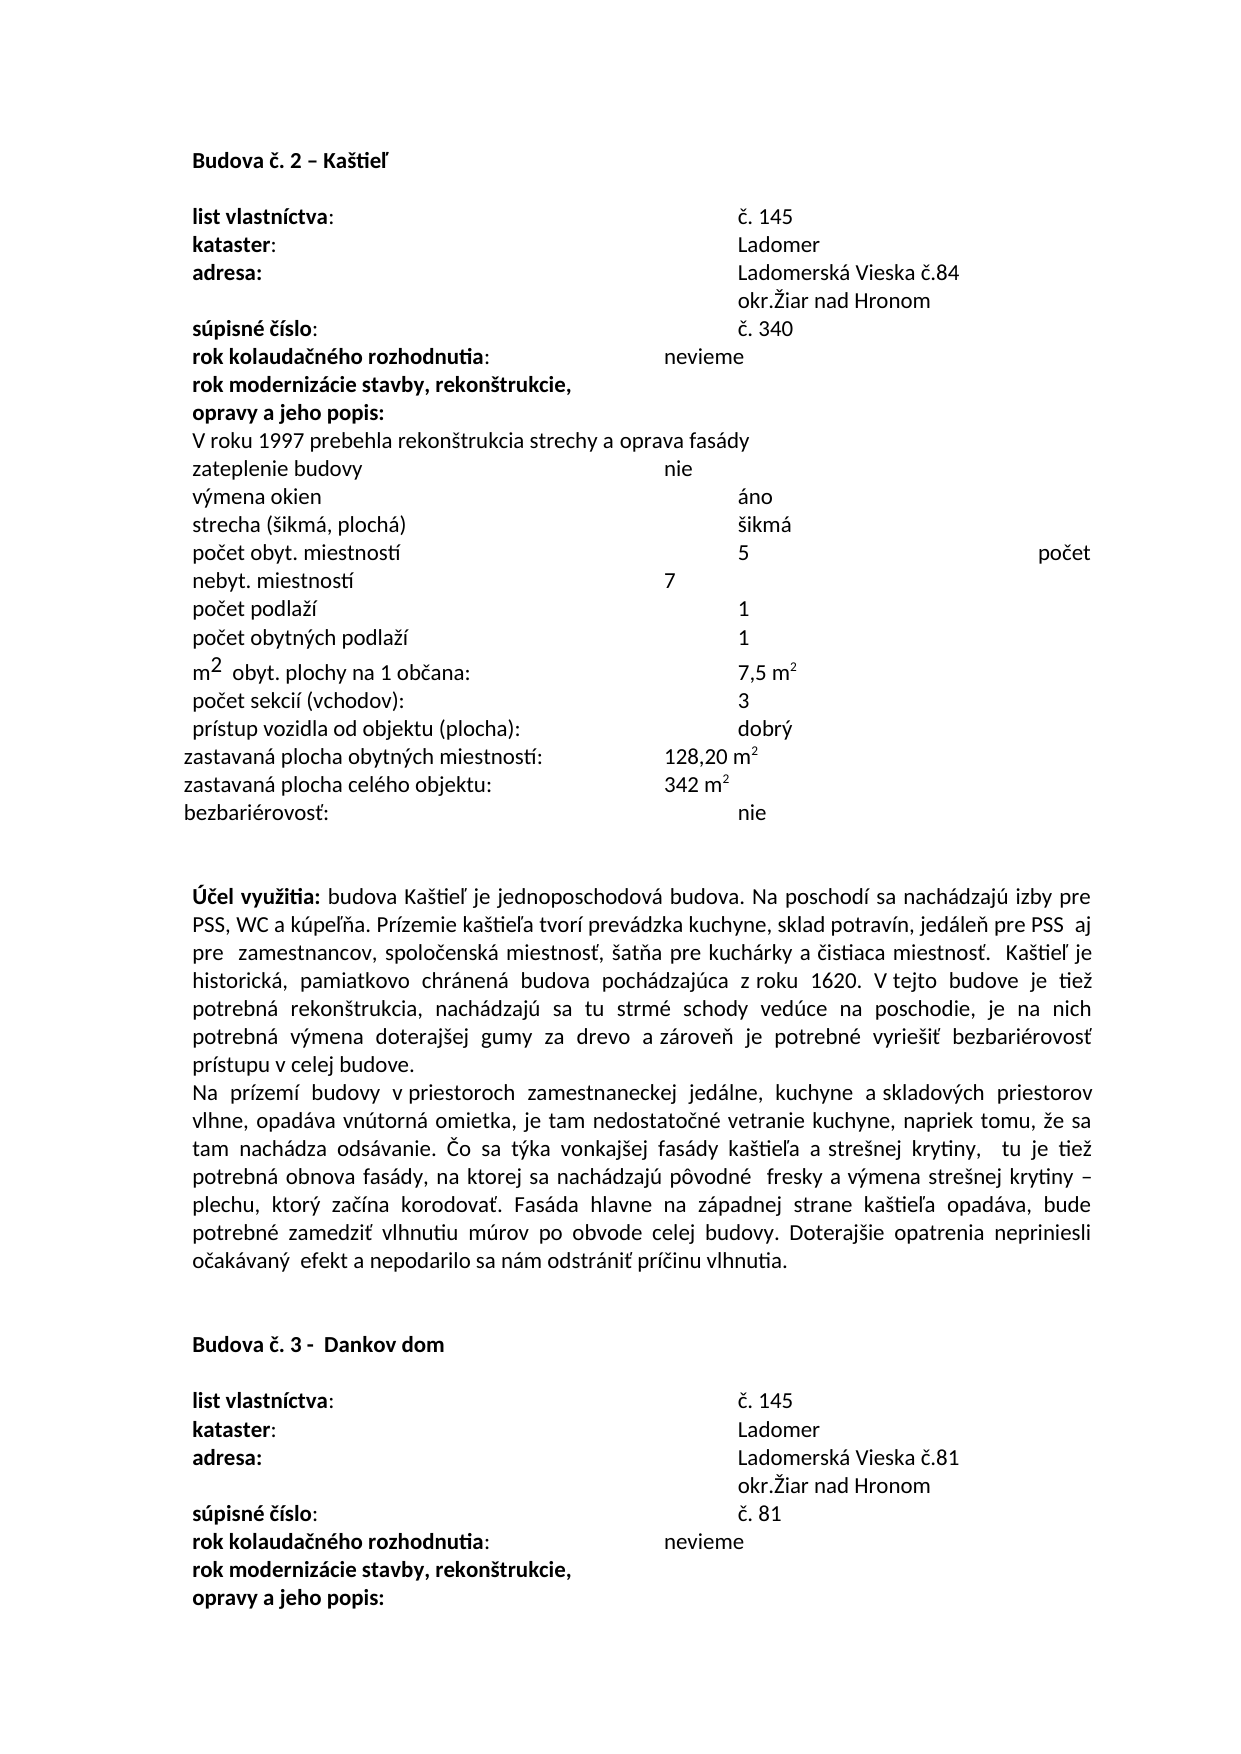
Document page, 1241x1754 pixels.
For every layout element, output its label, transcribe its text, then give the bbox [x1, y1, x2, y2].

text rok kolaudačného rozhodnutia: nevieme [192, 342, 1093, 370]
text zastavaná plocha celého objektu: 342 m2 [148, 770, 1093, 798]
text zastavaná plocha obytných miestností: 128,20 m2 [148, 742, 1093, 770]
text list vlastníctva: č. 145 [192, 202, 1093, 230]
text kataster: Ladomer [192, 1415, 1093, 1443]
text strecha (šikmá, plochá) šikmá [192, 511, 1093, 538]
text prístup vozidla od objektu (plocha): dobrý [192, 714, 1093, 742]
text Účel využitia: budova Kaštieľ je jednoposchodová budova. Na poschodí sa nachádzajú izby pre PSS, WC a kúpeľňa. Prízemie kaštieľa tvorí prevádzka kuchyne, sklad potravín, jedáleň pre PSS aj pre zamestnancov, spoločenská miestnosť, šatňa pre kuchárky a čistiaca miestnosť. Kaštieľ je historická, pamiatkovo chránená budova pochádzajúca z roku 1620. V tejto budove je tiež potrebná rekonštrukcia, nachádzajú sa tu strmé schody vedúce na poschodie, je na nich potrebná výmena doterajšej gumy za drevo a zároveň je potrebné vyriešiť bezbariérovosť prístupu v celej budove. [192, 882, 1093, 1078]
text adresa: Ladomerská Vieska č.81 [192, 1443, 1093, 1471]
text kataster: Ladomer [192, 230, 1093, 258]
text počet obytných podlaží 1 [192, 623, 1093, 651]
text rok kolaudačného rozhodnutia: nevieme [192, 1527, 1093, 1555]
text adresa: Ladomerská Vieska č.84 [192, 258, 1093, 286]
text počet sekcií (vchodov): 3 [192, 686, 1093, 714]
text opravy a jeho popis: [192, 398, 1093, 426]
text Budova č. 3 - Dankov dom [192, 1331, 1093, 1359]
text rok modernizácie stavby, rekonštrukcie, [192, 370, 1093, 398]
text Na prízemí budovy v priestoroch zamestnaneckej jedálne, kuchyne a skladových priestorov vlhne, opadáva vnútorná omietka, je tam nedostatočné vetranie kuchyne, napriek tomu, že sa tam nachádza odsávanie. Čo sa týka vonkajšej fasády kaštieľa a strešnej krytiny, tu je tiež potrebná obnova fasády, na ktorej sa nachádzajú pôvodné fresky a výmena strešnej krytiny – plechu, ktorý začína korodovať. Fasáda hlavne na západnej strane kaštieľa opadáva, bude potrebné zamedziť vlhnutiu múrov po obvode celej budovy. Doterajšie opatrenia nepriniesli očakávaný efekt a nepodarilo sa nám odstrániť príčinu vlhnutia. [192, 1078, 1093, 1274]
text zateplenie budovy nie [192, 454, 1093, 482]
text výmena okien áno [192, 482, 1093, 511]
text okr.Žiar nad Hronom [708, 286, 1093, 314]
text Budova č. 2 – Kaštieľ [192, 146, 1093, 174]
text počet podlaží 1 [192, 594, 1093, 623]
text okr.Žiar nad Hronom [708, 1471, 1093, 1499]
text m2 obyt. plochy na 1 občana: 7,5 m2 [192, 651, 1093, 686]
text list vlastníctva: č. 145 [192, 1387, 1093, 1415]
text bezbariérovosť: nie [148, 798, 1093, 826]
text V roku 1997 prebehla rekonštrukcia strechy a oprava fasády [192, 426, 1093, 454]
text počet obyt. miestností 5 počet nebyt. miestností 7 [192, 538, 1093, 594]
text opravy a jeho popis: [192, 1583, 1093, 1611]
text súpisné číslo: č. 81 [192, 1499, 1093, 1527]
text súpisné číslo: č. 340 [192, 314, 1093, 342]
text rok modernizácie stavby, rekonštrukcie, [192, 1555, 1093, 1583]
